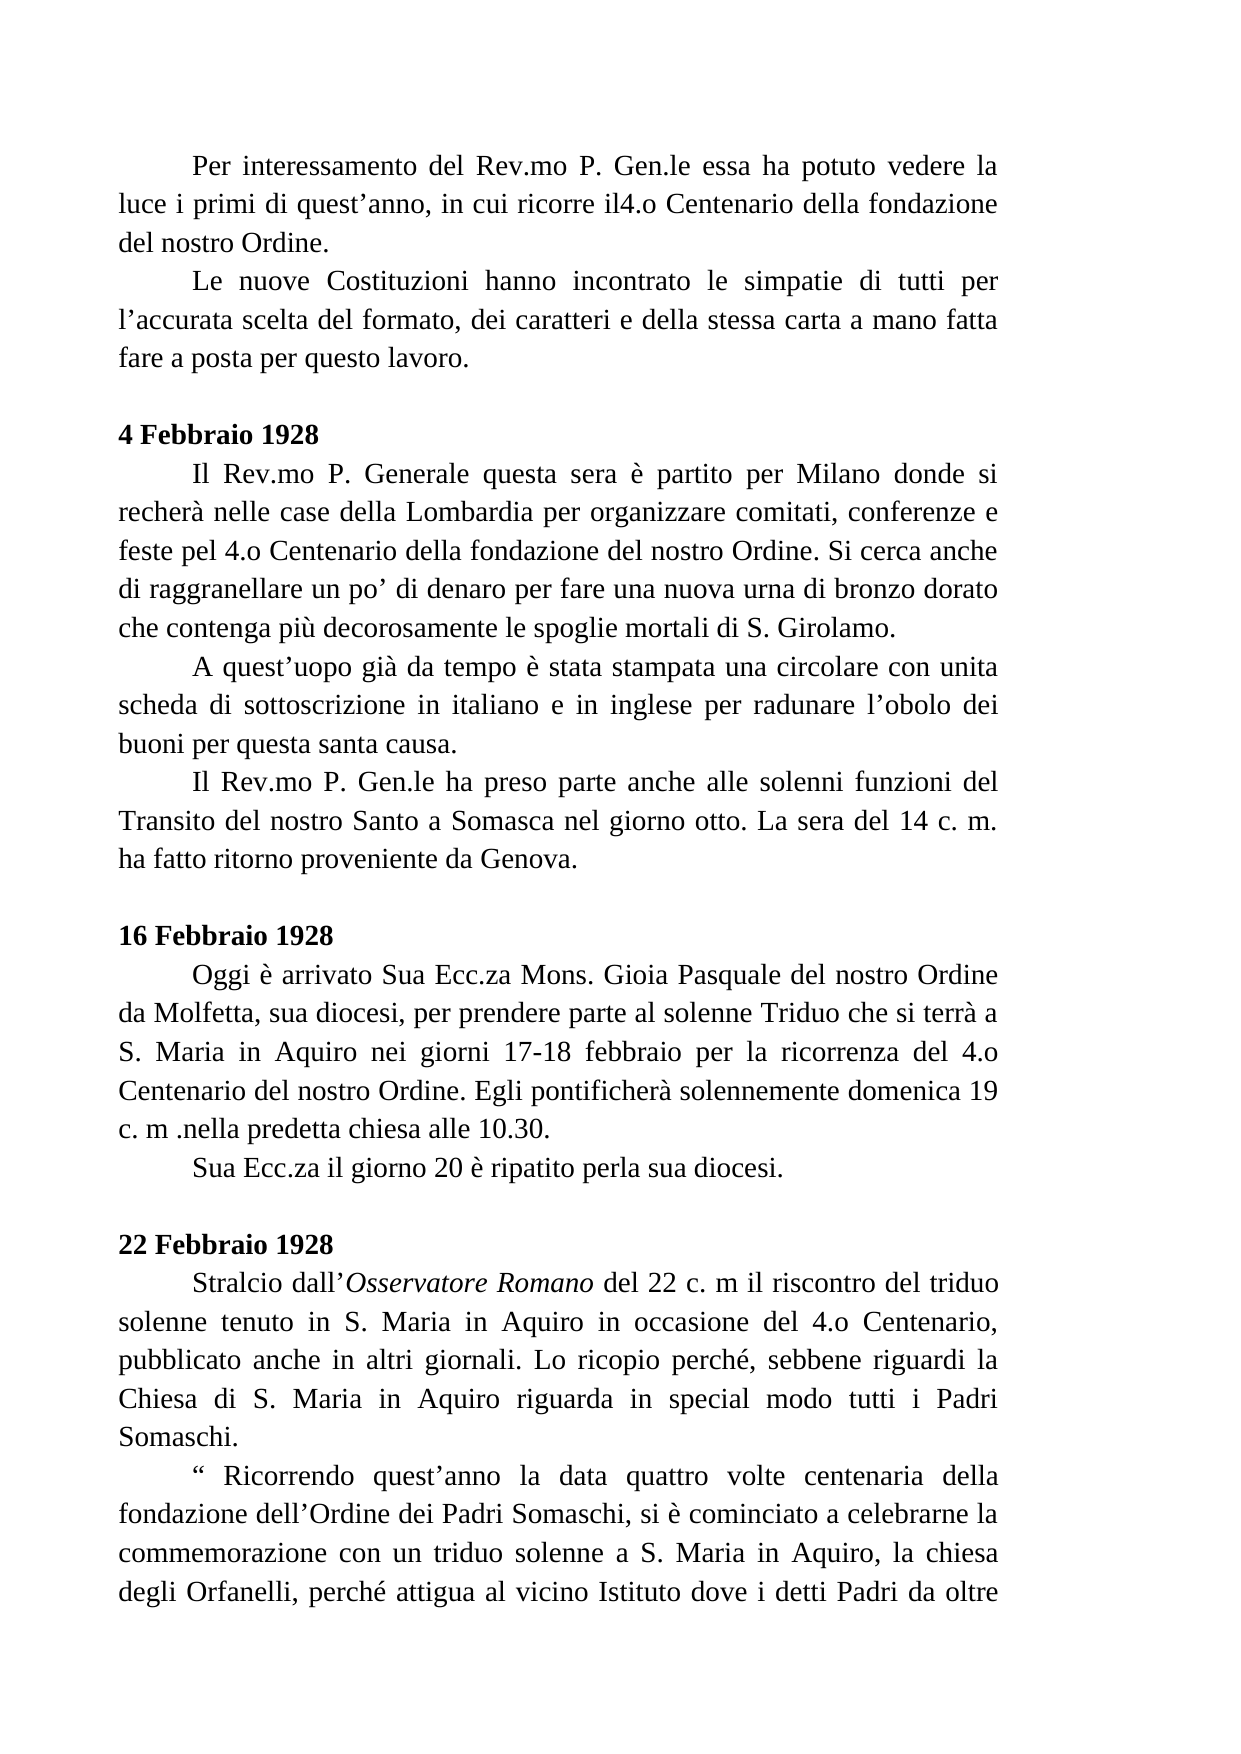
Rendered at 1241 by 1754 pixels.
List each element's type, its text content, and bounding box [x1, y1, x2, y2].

text Per interessamento del Rev.mo P. Gen.le essa ha potuto vedere la luce i primi di quest’anno, in cui ricorre il4.o Centenario della fondazione del nostro Ordine. [118, 148, 999, 258]
text Stralcio dall’Osservatore Romano del 22 c. m il riscontro del triduo solenne tenuto in S. Maria in Aquiro in occasione del 4.o Centenario, pubblicato anche in altri giornali. Lo ricopio perché, sebbene riguardi la Chiesa di S. Maria in Aquiro riguarda in special modo tutti i Padri Somaschi. [118, 1265, 999, 1453]
text Il Rev.mo P. Gen.le ha preso parte anche alle solenni funzioni del Transito del nostro Santo a Somasca nel giorno otto. La sera del 14 c. m. ha fatto ritorno proveniente da Genova. [118, 764, 999, 875]
text Sua Ecc.za il giorno 20 è ripatito perla sua diocesi. [118, 1150, 999, 1183]
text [118, 1458, 999, 1607]
text 16 Febbraio 1928 [118, 918, 999, 952]
text A quest’uopo già da tempo è stata stampata una circolare con unita scheda di sottoscrizione in italiano e in inglese per radunare l’obolo dei buoni per questa santa causa. [118, 649, 999, 759]
text 4 Febbraio 1928 [118, 417, 999, 451]
text 22 Febbraio 1928 [118, 1227, 999, 1260]
text Le nuove Costituzioni hanno incontrato le simpatie di tutti per l’accurata scelta del formato, dei caratteri e della stessa carta a mano fatta fare a posta per questo lavoro. [118, 263, 999, 374]
text Oggi è arrivato Sua Ecc.za Mons. Gioia Pasquale del nostro Ordine da Molfetta, sua diocesi, per prendere parte al solenne Triduo che si terrà a S. Maria in Aquiro nei giorni 17-18 febbraio per la ricorrenza del 4.o Centenario del nostro Ordine. Egli pontificherà solennemente domenica 19 c. m .nella predetta chiesa alle 10.30. [118, 957, 999, 1145]
text Il Rev.mo P. Generale questa sera è partito per Milano donde si recherà nelle case della Lombardia per organizzare comitati, conferenze e feste pel 4.o Centenario della fondazione del nostro Ordine. Si cerca anche di raggranellare un po’ di denaro per fare una nuova urna di bronzo dorato che contenga più decorosamente le spoglie mortali di S. Girolamo. [118, 456, 999, 644]
